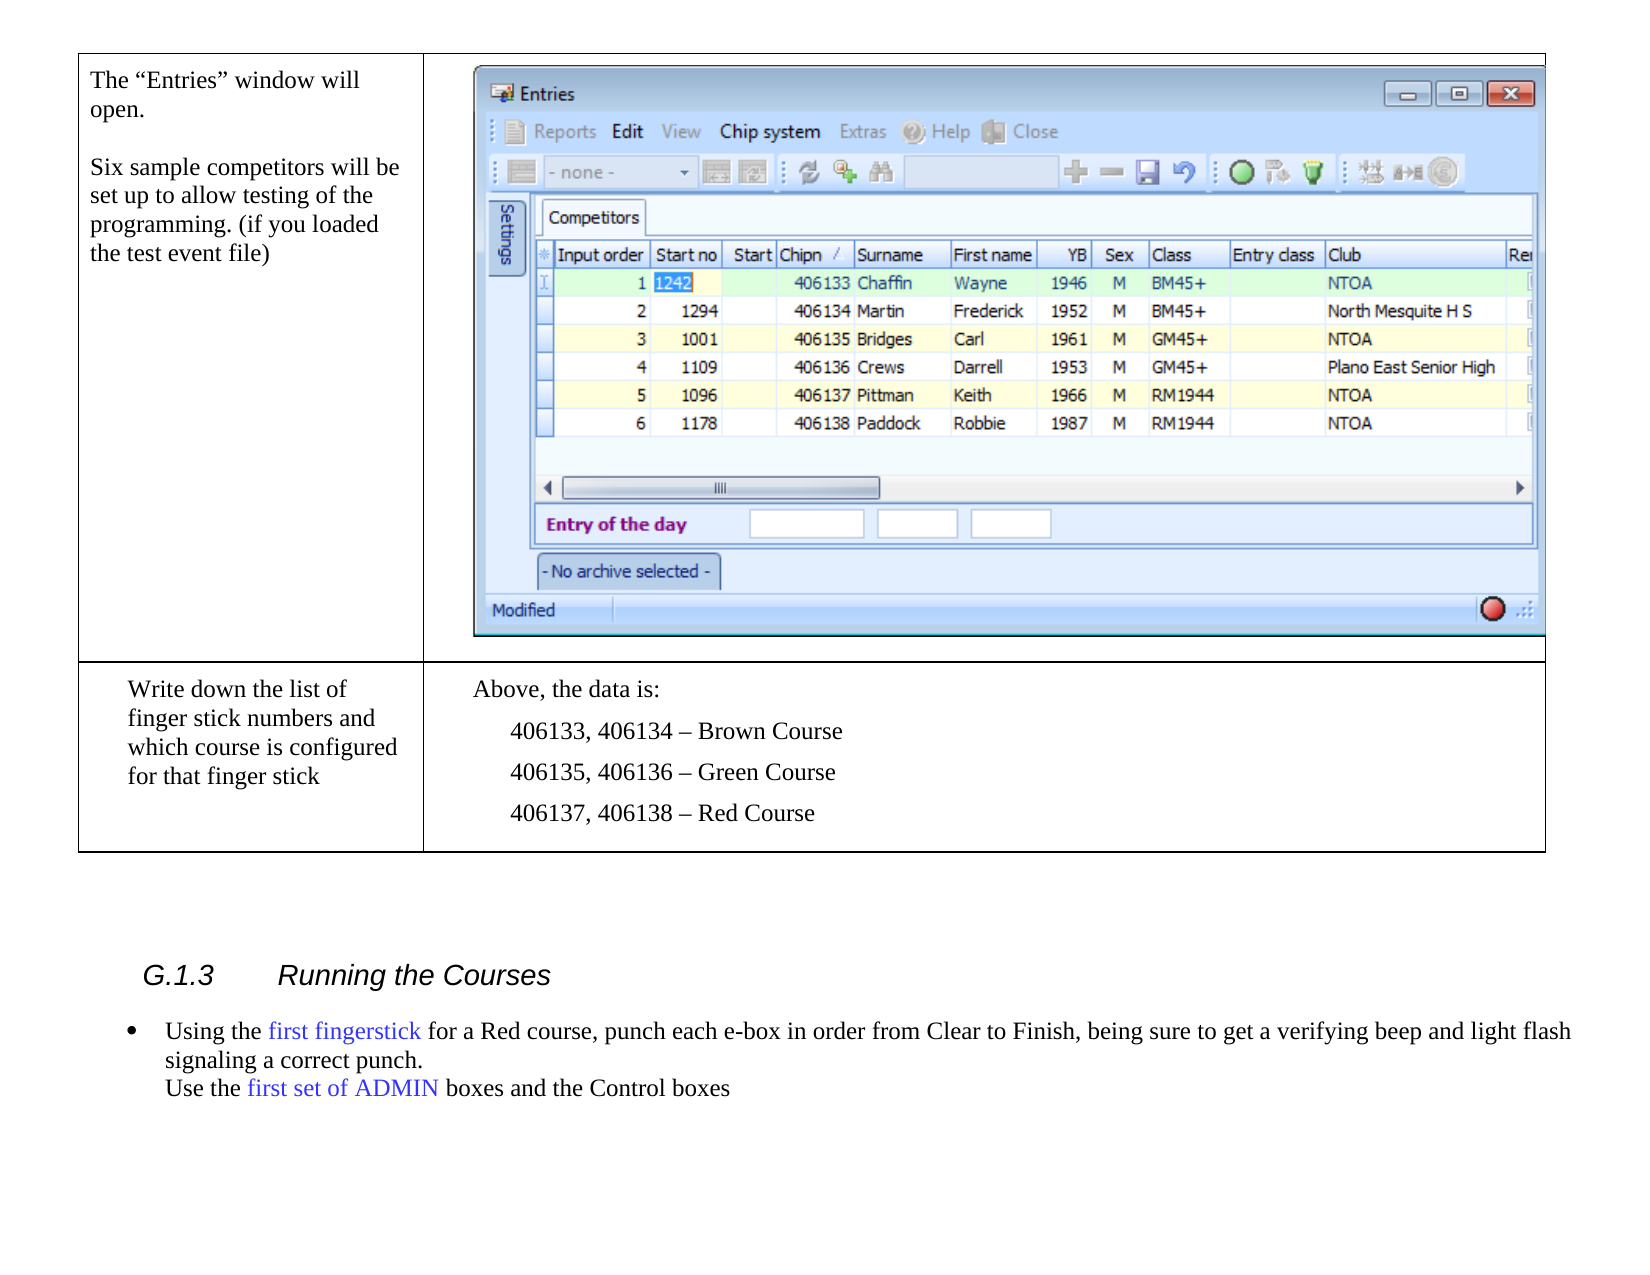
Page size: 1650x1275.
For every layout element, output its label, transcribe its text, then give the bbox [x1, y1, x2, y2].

list Using the first fingerstick for a Red course, punch each e-box in order from Clear to Finish, being sure to get a verifying beep and light flash signaling a correct punch. Use the first set of ADMIN boxes and the Control boxes [127, 1016, 1597, 1131]
table_cell [424, 54, 1545, 661]
table_cell Write down the list of finger stick numbers and which course is configured for that finger stick [79, 663, 423, 851]
table_cell The “Entries” window will open. Six sample competitors will be set up to allow testing of the programming. (if you loaded the test event file) [79, 54, 423, 661]
table_cell Above, the data is: 406133, 406134 – Brown Course 406135, 406136 – Green Course 406137, 406138 – Red Course [424, 663, 1545, 851]
subtitle Running the Courses [142, 957, 1597, 991]
